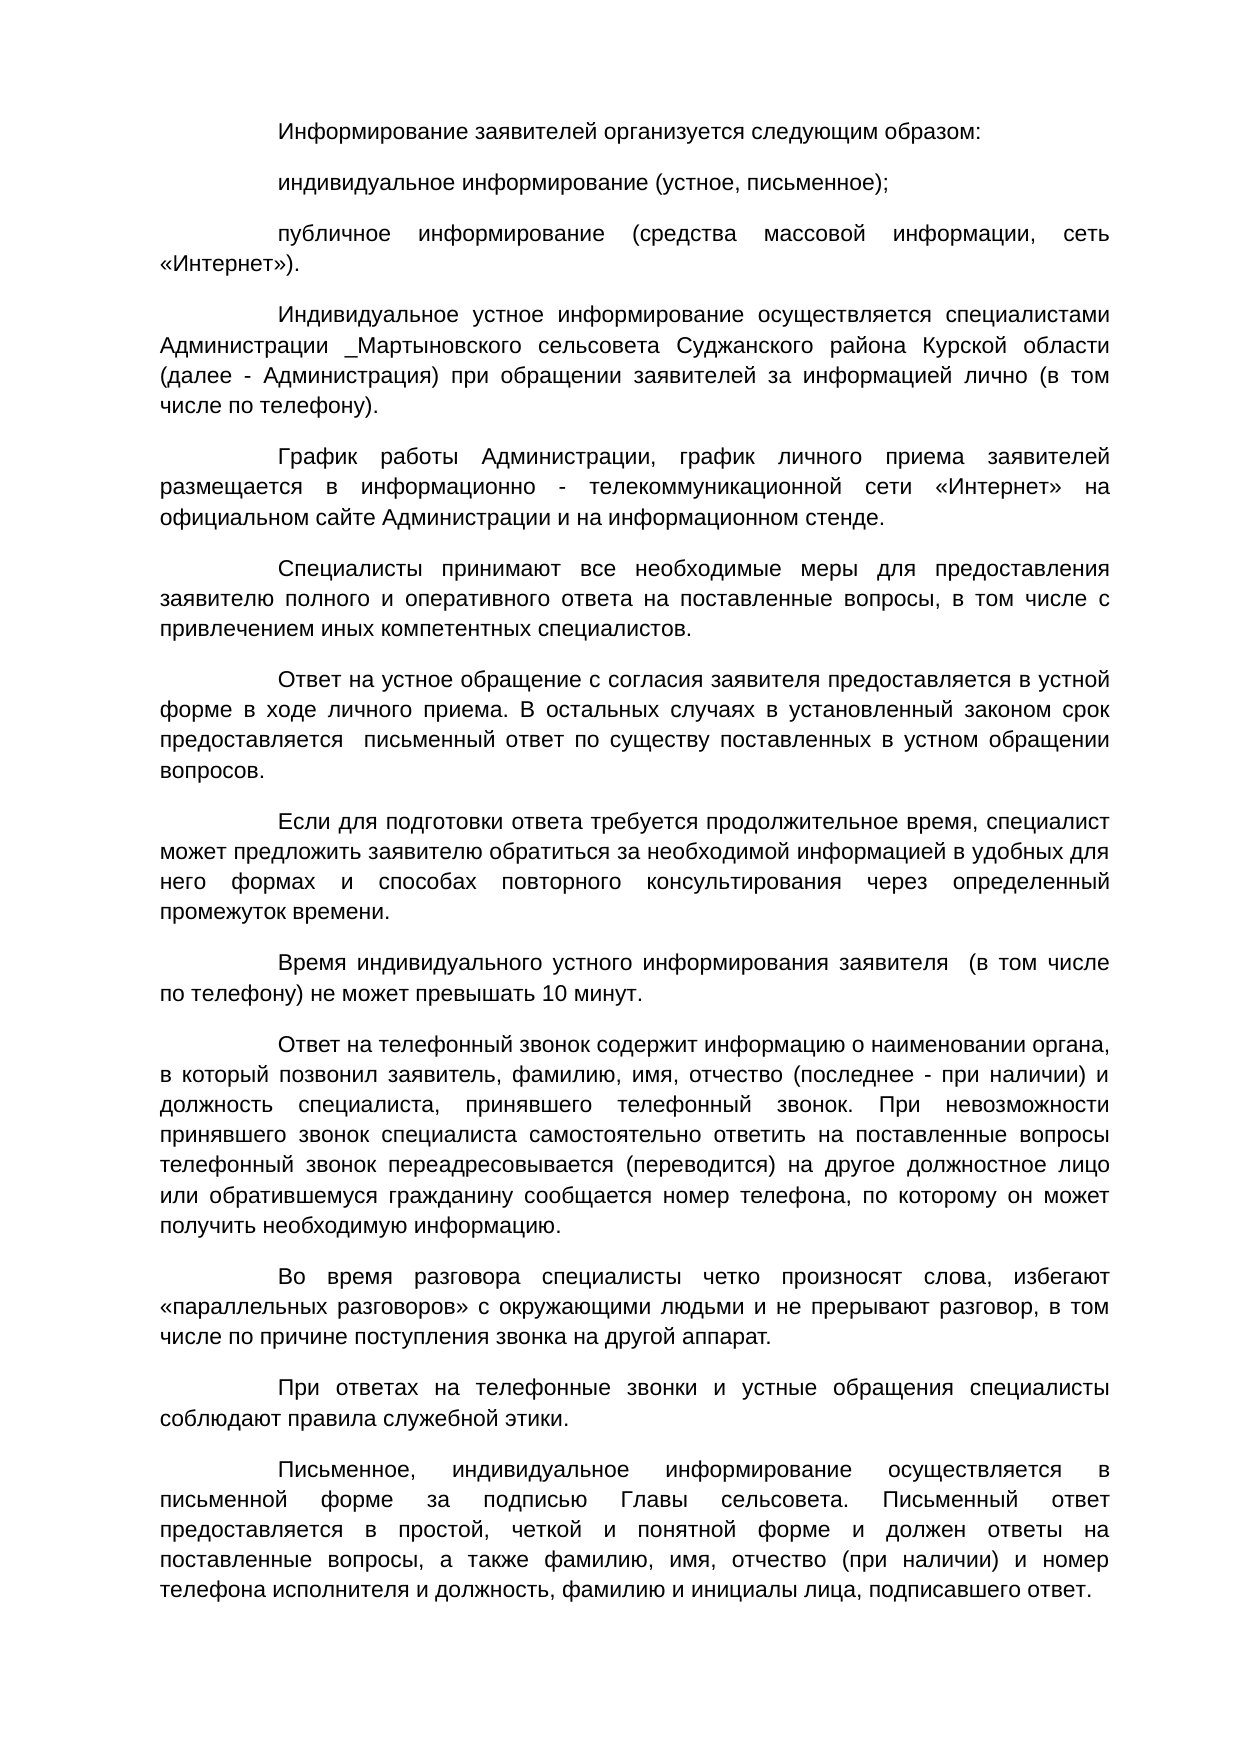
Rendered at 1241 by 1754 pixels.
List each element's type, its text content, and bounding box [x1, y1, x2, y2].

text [159, 118, 1110, 144]
text Во время разговора специалисты четко произносят слова, избегают «параллельных разговоров» с окружающими людьми и не прерывают разговор, в том числе по причине поступления звонка на другой аппарат. [159, 1263, 1110, 1350]
text Ответ на устное обращение с согласия заявителя предоставляется в устной форме в ходе личного приема. В остальных случаях в установленный законом срок предоставляется письменный ответ по существу поставленных в устном обращении вопросов. [159, 666, 1110, 783]
text Если для подготовки ответа требуется продолжительное время, специалист может предложить заявителю обратиться за необходимой информацией в удобных для него формах и способах повторного консультирования через определенный промежуток времени. [159, 808, 1110, 925]
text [159, 220, 1110, 277]
text При ответах на телефонные звонки и устные обращения специалисты соблюдают правила служебной этики. [159, 1374, 1110, 1431]
text Ответ на телефонный звонок содержит информацию о наименовании органа, в который позвонил заявитель, фамилию, имя, отчество (последнее - при наличии) и должность специалиста, принявшего телефонный звонок. При невозможности принявшего звонок специалиста самостоятельно ответить на поставленные вопросы телефонный звонок переадресовывается (переводится) на другое должностное лицо или обратившемуся гражданину сообщается номер телефона, по которому он может получить необходимую информацию. [159, 1031, 1110, 1238]
text Время индивидуального устного информирования заявителя (в том числе по телефону) не может превышать 10 минут. [159, 949, 1110, 1006]
text Индивидуальное устное информирование осуществляется специалистами Администрации _Мартыновского сельсовета Суджанского района Курской области (далее - Администрация) при обращении заявителей за информацией лично (в том числе по телефону). [159, 301, 1110, 418]
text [159, 169, 1110, 196]
text Письменное, индивидуальное информирование осуществляется в письменной форме за подписью Главы сельсовета. Письменный ответ предоставляется в простой, четкой и понятной форме и должен ответы на поставленные вопросы, а также фамилию, имя, отчество (при наличии) и номер телефона исполнителя и должность, фамилию и инициалы лица, подписавшего ответ. [159, 1456, 1110, 1603]
text Специалисты принимают все необходимые меры для предоставления заявителю полного и оперативного ответа на поставленные вопросы, в том числе с привлечением иных компетентных специалистов. [159, 554, 1110, 641]
text График работы Администрации, график личного приема заявителей размещается в информационно - телекоммуникационной сети «Интернет» на официальном сайте Администрации и на информационном стенде. [159, 443, 1110, 530]
